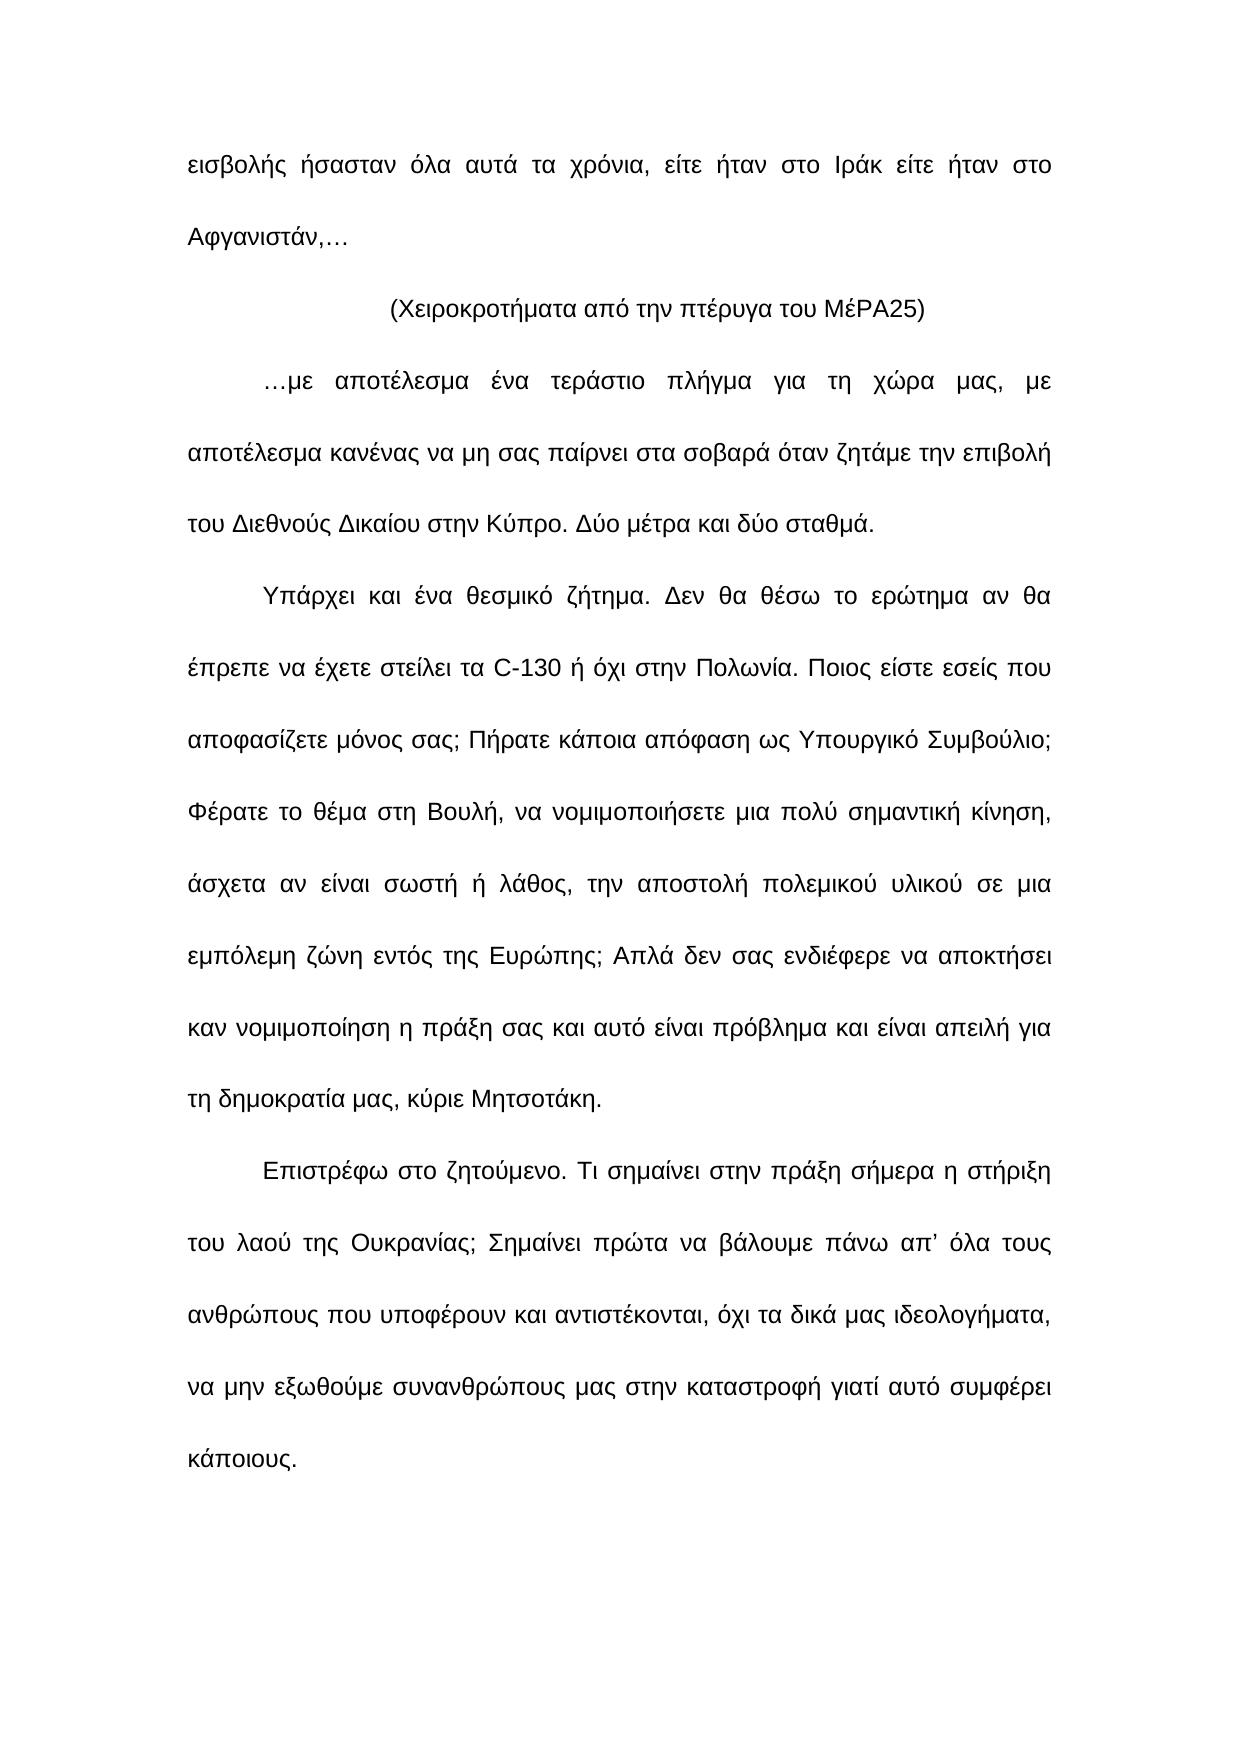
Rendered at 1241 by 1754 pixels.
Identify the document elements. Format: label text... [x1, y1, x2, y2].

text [187, 150, 1053, 251]
text (Χειροκροτήματα από την πτέρυγα του ΜέΡΑ25) [187, 294, 1053, 322]
text Επιστρέφω στο ζητούμενο. Τι σημαίνει στην πράξη σήμερα η στήριξη του λαού της Ουκρανίας; Σημαίνει πρώτα να βάλουμε πάνω απ’ όλα τους ανθρώπους που υποφέρουν και αντιστέκονται, όχι τα δικά μας ιδεολογήματα, να μην εξωθούμε συνανθρώπους μας στην καταστροφή γιατί αυτό συμφέρει κάποιους. [187, 1156, 1053, 1472]
text …με αποτέλεσμα ένα τεράστιο πλήγμα για τη χώρα μας, με αποτέλεσμα κανένας να μη σας παίρνει στα σοβαρά όταν ζητάμε την επιβολή του Διεθνούς Δικαίου στην Κύπρο. Δύο μέτρα και δύο σταθμά. [187, 366, 1053, 538]
text Υπάρχει και ένα θεσμικό ζήτημα. Δεν θα θέσω το ερώτημα αν θα έπρεπε να έχετε στείλει τα C-130 ή όχι στην Πολωνία. Ποιος είστε εσείς που αποφασίζετε μόνος σας; Πήρατε κάποια απόφαση ως Υπουργικό Συμβούλιο; Φέρατε το θέμα στη Βουλή, να νομιμοποιήσετε μια πολύ σημαντική κίνηση, άσχετα αν είναι σωστή ή λάθος, την αποστολή πολεμικού υλικού σε μια εμπόλεμη ζώνη εντός της Ευρώπης; Απλά δεν σας ενδιέφερε να αποκτήσει καν νομιμοποίηση η πράξη σας και αυτό είναι πρόβλημα και είναι απειλή για τη δημοκρατία μας, κύριε Μητσοτάκη. [187, 581, 1053, 1113]
